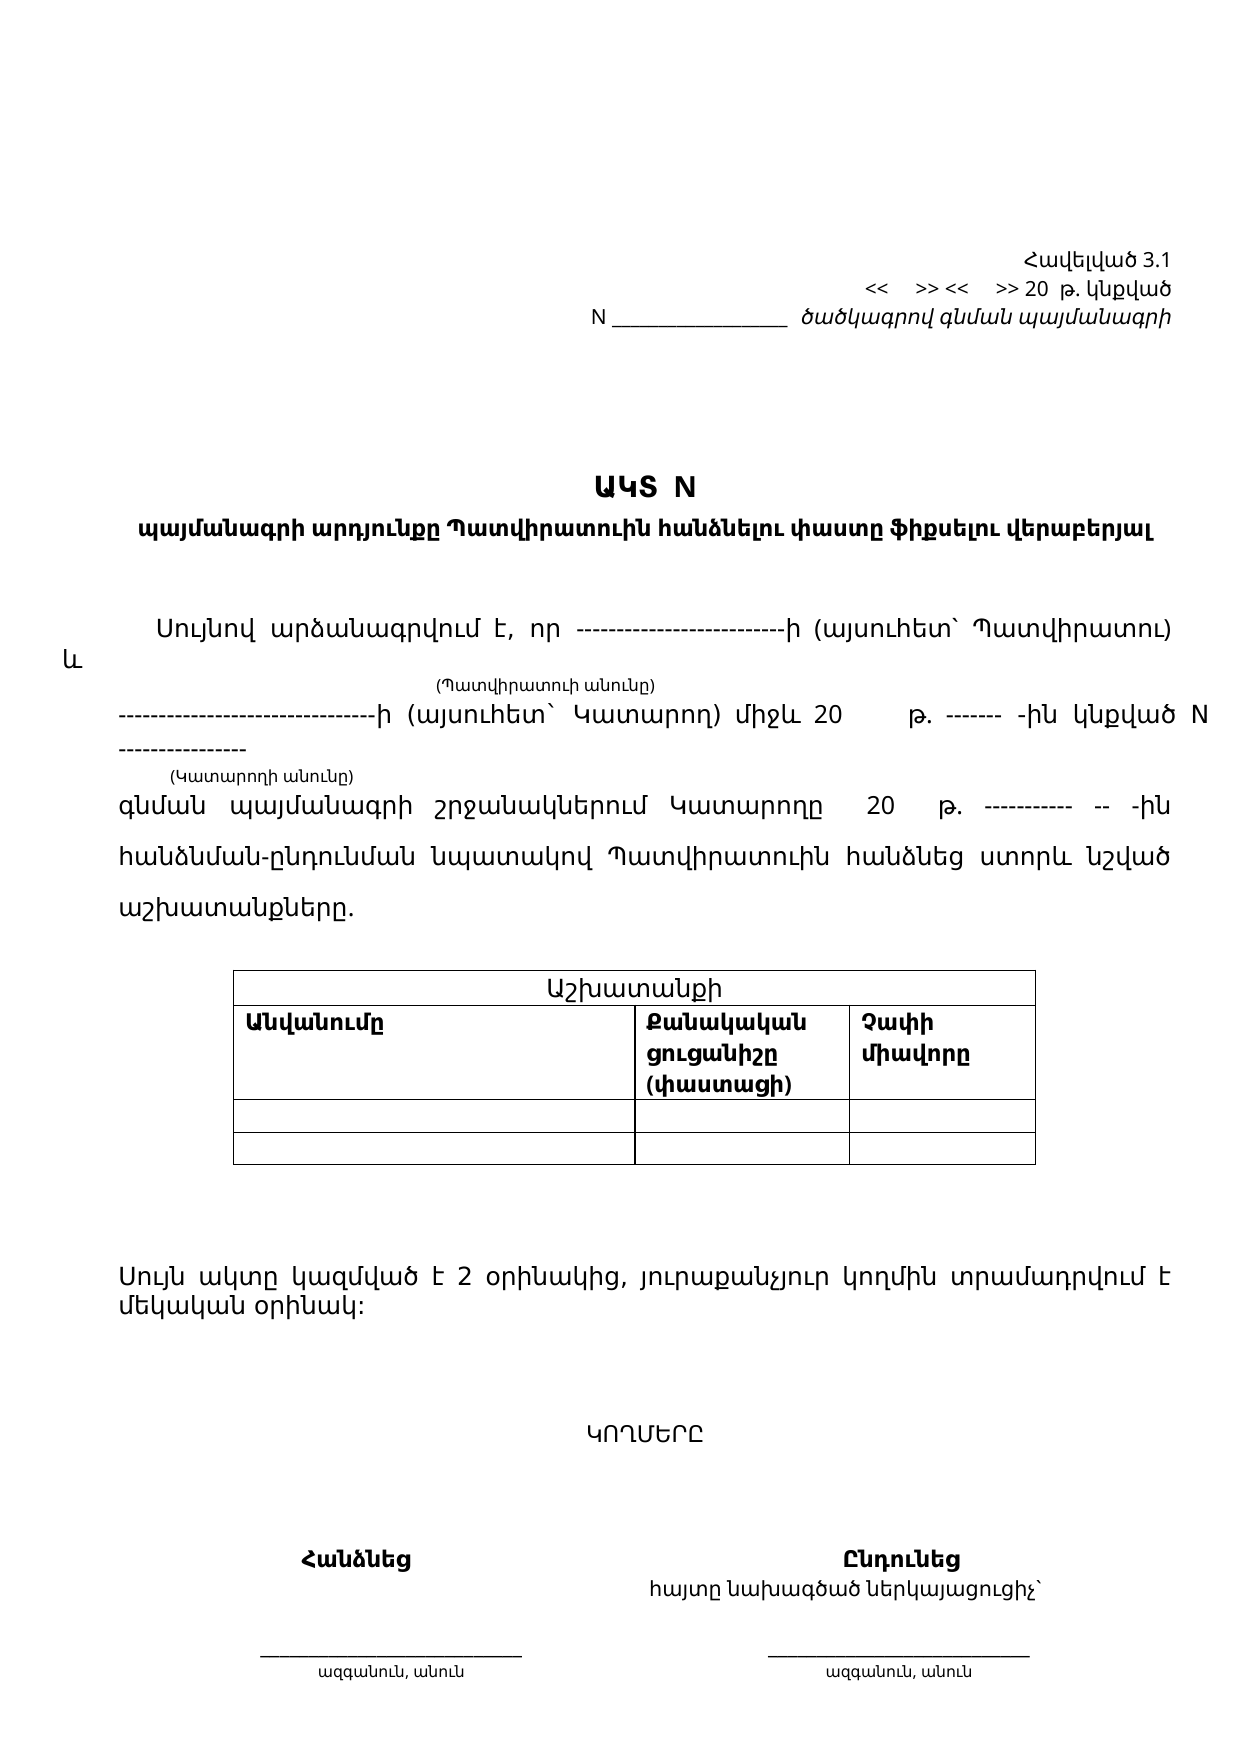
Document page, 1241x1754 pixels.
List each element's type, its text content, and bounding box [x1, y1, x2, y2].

table_header Ընդունեց [605, 1543, 1149, 1574]
table_cell Քանակական ցուցանիշը (փաստացի) [636, 1006, 849, 1099]
table_cell [850, 1133, 1035, 1164]
text Սույն ակտը կազմված է 2 օրինակից, յուրաքանչյուր կողմին տրամադրվում է մեկական օրինակ: [118, 1262, 1172, 1321]
text պայմանագրի արդյունքը Պատվիրատուին հանձնելու փաստը ֆիքսելու վերաբերյալ [118, 512, 1172, 544]
table_cell Անվանումը [234, 1006, 634, 1099]
table_cell [234, 1100, 634, 1132]
text --------------------------------ի (այսուհետ` Կատարող) միջև 20 թ. ------- -ին կնքված N ---------------- [118, 697, 1209, 765]
table_cell [234, 1133, 634, 1164]
text << >> << >> 20 թ. կնքված [118, 274, 1172, 302]
text (Պատվիրատուի անունը) [118, 674, 1209, 697]
text գնման պայմանագրի շրջանակներում Կատարողը 20 թ. ----------- -- -ին հանձնման-ընդունման նպատակով Պատվիրատուին հանձնեց ստորև նշված աշխատանքները. [118, 788, 1172, 924]
table_header ___________________________ ազգանուն, անուն [645, 1631, 1153, 1682]
table_cell [636, 1133, 849, 1164]
text հայտը նախագծած ներկայացուցիչ` [118, 1574, 1172, 1602]
text ԿՈՂՄԵՐԸ [118, 1418, 1172, 1449]
table_header ___________________________ ազգանուն, անուն [137, 1631, 645, 1682]
text Հավելված 3.1 [118, 245, 1172, 274]
text ԱԿՏ N [118, 467, 1172, 506]
text N ___________________ ծածկագրով գնման պայմանագրի [118, 302, 1172, 331]
table_cell [636, 1100, 849, 1132]
table_cell [850, 1100, 1035, 1132]
table_cell Չափի միավորը [850, 1006, 1035, 1099]
table_header Աշխատանքի [234, 971, 1035, 1004]
table_header Հանձնեց [107, 1543, 605, 1574]
text Սույնով արձանագրվում է, որ --------------------------ի (այսուհետ` Պատվիրատու) և [62, 611, 1172, 674]
text (Կատարողի անունը) [118, 765, 1172, 788]
